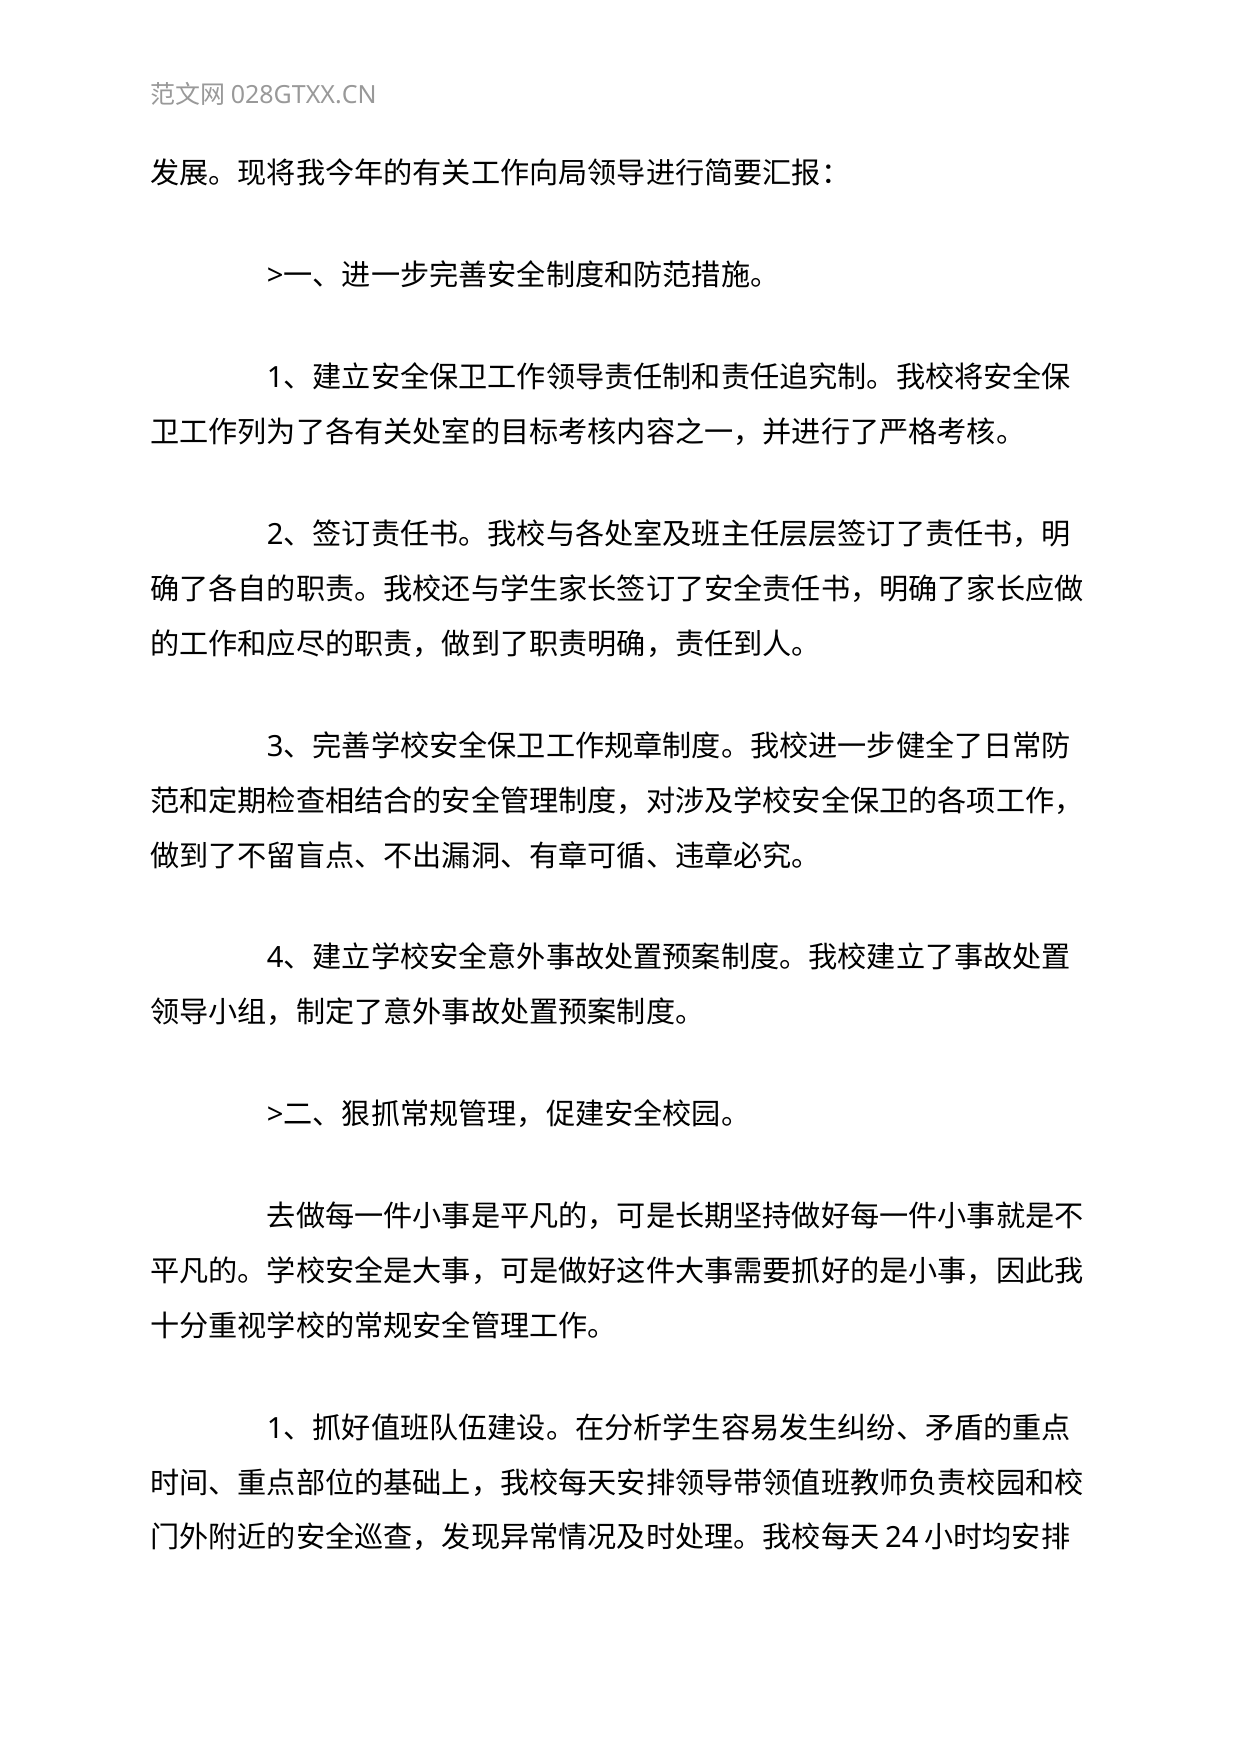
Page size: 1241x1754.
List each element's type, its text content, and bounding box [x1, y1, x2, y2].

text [150, 150, 1090, 192]
text 去做每一件小事是平凡的，可是长期坚持做好每一件小事就是不平凡的。学校安全是大事，可是做好这件大事需要抓好的是小事，因此我十分重视学校的常规安全管理工作。 [150, 1193, 1090, 1345]
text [150, 1404, 1090, 1556]
text >二、狠抓常规管理，促建安全校园。 [150, 1091, 1090, 1133]
text 2、签订责任书。我校与各处室及班主任层层签订了责任书，明确了各自的职责。我校还与学生家长签订了安全责任书，明确了家长应做的工作和应尽的职责，做到了职责明确，责任到人。 [150, 511, 1090, 663]
text 4、建立学校安全意外事故处置预案制度。我校建立了事故处置领导小组，制定了意外事故处置预案制度。 [150, 934, 1090, 1031]
text 3、完善学校安全保卫工作规章制度。我校进一步健全了日常防范和定期检查相结合的安全管理制度，对涉及学校安全保卫的各项工作，做到了不留盲点、不出漏洞、有章可循、违章必究。 [150, 722, 1090, 874]
text 1、建立安全保卫工作领导责任制和责任追究制。我校将安全保卫工作列为了各有关处室的目标考核内容之一，并进行了严格考核。 [150, 354, 1090, 451]
text >一、进一步完善安全制度和防范措施。 [150, 252, 1090, 294]
